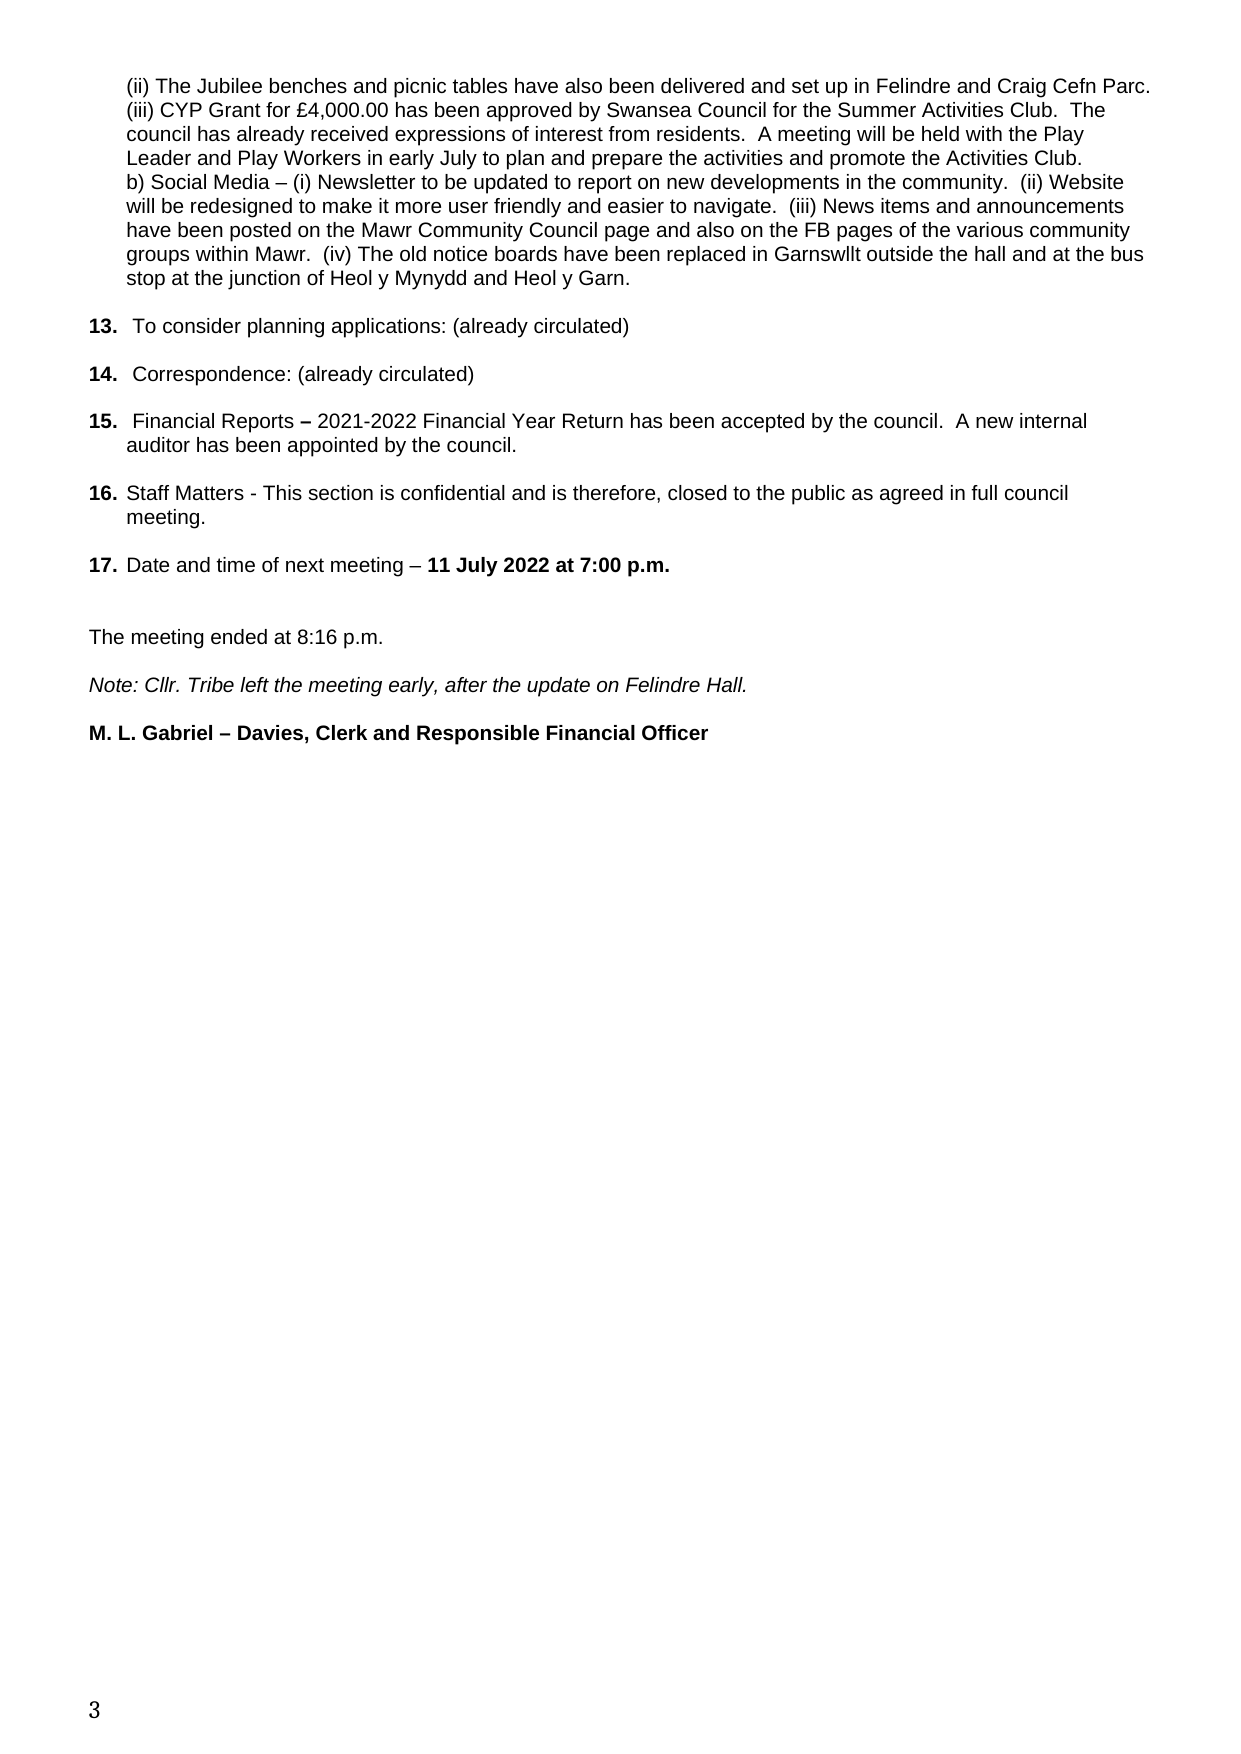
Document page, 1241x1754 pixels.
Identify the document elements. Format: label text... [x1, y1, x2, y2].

list Financial Reports – 2021-2022 Financial Year Return has been accepted by the council. A new internal auditor has been appointed by the council. [89, 409, 1152, 457]
text M. L. Gabriel – Davies, Clerk and Responsible Financial Officer [89, 721, 1152, 745]
text The meeting ended at 8:16 p.m. [89, 625, 1152, 649]
list b) Social Media – (i) Newsletter to be updated to report on new developments in the community. (ii) Website will be redesigned to make it more user friendly and easier to navigate. (iii) News items and announcements have been posted on the Mawr Community Council page and also on the FB pages of the various community groups within Mawr. (iv) The old notice boards have been replaced in Garnswllt outside the hall and at the bus stop at the junction of Heol y Mynydd and Heol y Garn. [126, 170, 1152, 289]
list Date and time of next meeting – 11 July 2022 at 7:00 p.m. [89, 553, 1152, 577]
text Note: Cllr. Tribe left the meeting early, after the update on Felindre Hall. [89, 673, 1152, 697]
list Staff Matters - This section is confidential and is therefore, closed to the public as agreed in full council meeting. [89, 481, 1152, 529]
list (ii) The Jubilee benches and picnic tables have also been delivered and set up in Felindre and Craig Cefn Parc. (iii) CYP Grant for £4,000.00 has been approved by Swansea Council for the Summer Activities Club. The council has already received expressions of interest from residents. A meeting will be held with the Play Leader and Play Workers in early July to plan and prepare the activities and promote the Activities Club. [126, 74, 1152, 170]
list To consider planning applications: (already circulated) [89, 313, 1152, 337]
list Correspondence: (already circulated) [89, 361, 1152, 385]
